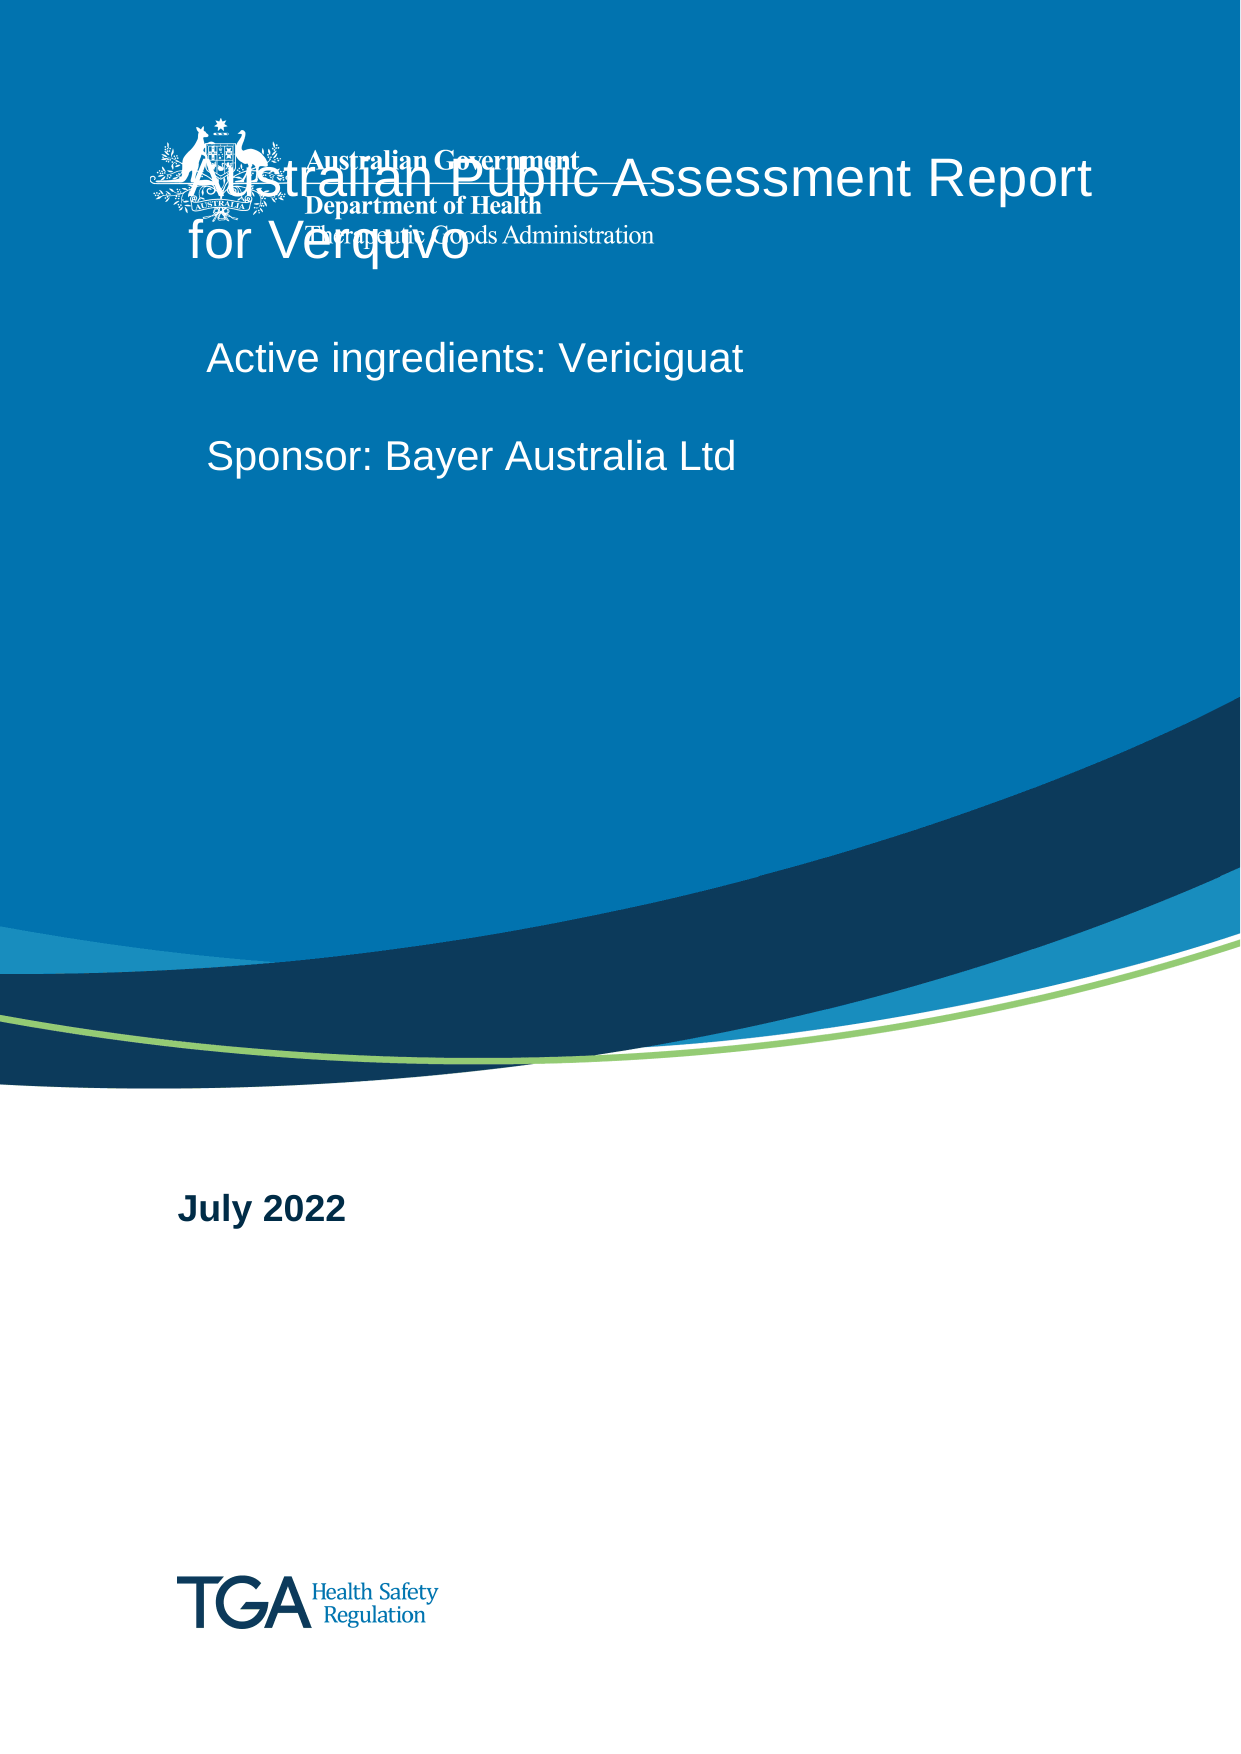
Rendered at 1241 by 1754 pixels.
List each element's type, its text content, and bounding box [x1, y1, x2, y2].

picture [195, 128, 245, 146]
picture [217, 121, 225, 129]
table_cell Active ingredients: Vericiguat [177, 320, 1123, 418]
picture [0, 698, 1241, 1754]
table_cell Sponsor: Bayer Australia Ltd [177, 418, 1123, 516]
table_header Australian Public Assessment Report for Verquvo [177, 146, 1123, 320]
picture [157, 178, 177, 184]
table_header July 2022 [166, 1173, 546, 1367]
